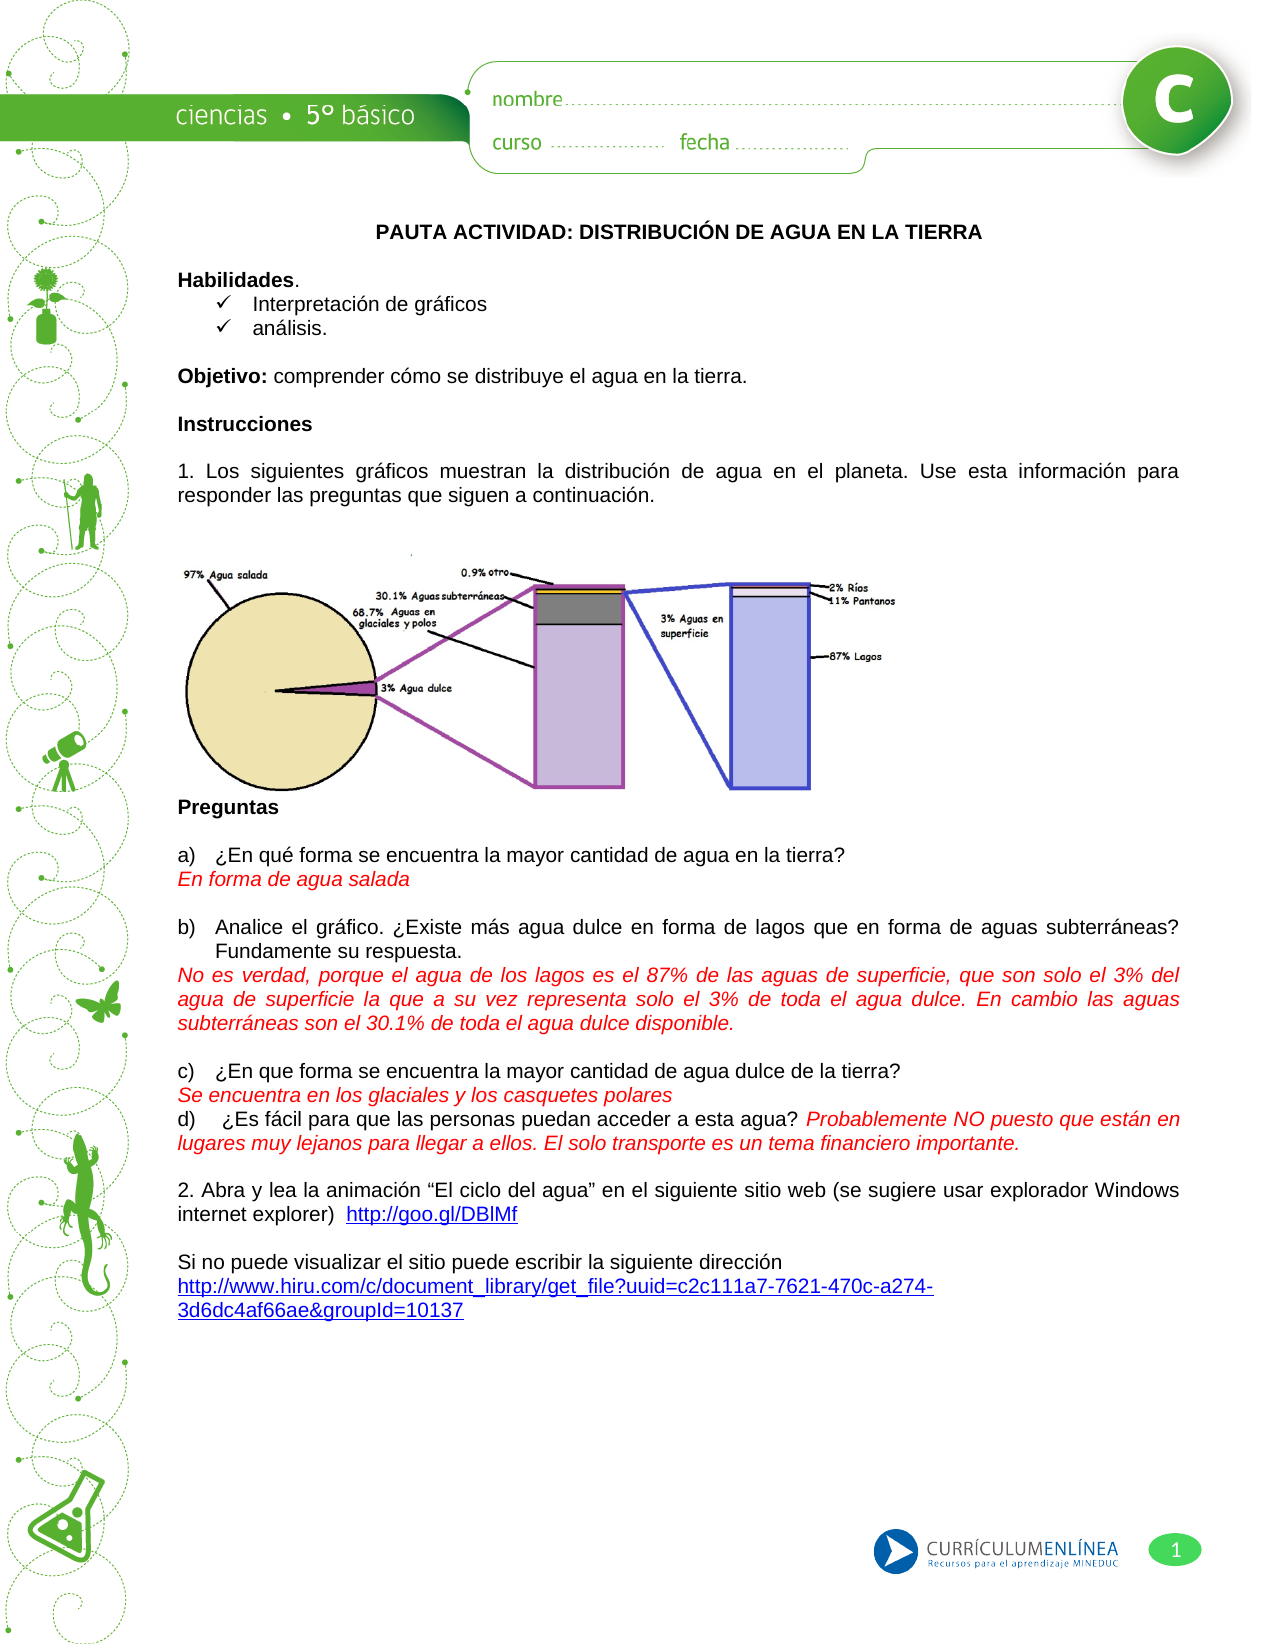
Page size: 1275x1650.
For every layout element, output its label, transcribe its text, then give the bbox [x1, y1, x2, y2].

list análisis. [215, 315, 1181, 339]
list Se encuentra en los glaciales y los casquetes polares [177, 1082, 1181, 1106]
list ¿En qué forma se encuentra la mayor cantidad de agua en la tierra? [177, 843, 1181, 867]
list ¿Es fácil para que las personas puedan acceder a esta agua? Probablemente NO puesto que están en lugares muy lejanos para llegar a ellos. El solo transporte es un tema financiero importante. [177, 1106, 1181, 1154]
list Interpretación de gráficos [215, 291, 1181, 315]
text En forma de agua salada [177, 867, 1181, 891]
text http://www.hiru.com/c/document_library/get_file?uuid=c2c111a7-7621-470c-a274-3d6dc4af66ae&groupId=10137 [177, 1274, 1181, 1322]
text 1. Los siguientes gráficos muestran la distribución de agua en el planeta. Use esta información para responder las preguntas que siguen a continuación. [177, 459, 1181, 507]
text Objetivo: comprender cómo se distribuye el agua en la tierra. [177, 363, 1181, 387]
text PAUTA ACTIVIDAD: DISTRIBUCIÓN DE AGUA EN LA TIERRA [177, 219, 1181, 243]
picture [0, 0, 1252, 1644]
picture [872, 1525, 1123, 1577]
text No es verdad, porque el agua de los lagos es el 87% de las aguas de superficie, que son solo el 3% del agua de superficie la que a su vez representa solo el 3% de toda el agua dulce. En cambio las aguas subterráneas son el 30.1% de toda el agua dulce disponible. [177, 963, 1181, 1034]
list ¿En que forma se encuentra la mayor cantidad de agua dulce de la tierra? [177, 1058, 1181, 1082]
list Analice el gráfico. ¿Existe más agua dulce en forma de lagos que en forma de aguas subterráneas? Fundamente su respuesta. [177, 915, 1181, 963]
text Instrucciones [177, 411, 1181, 435]
text Preguntas [177, 795, 1181, 819]
text 2. Abra y lea la animación “El ciclo del agua” en el siguiente sitio web (se sugiere usar explorador Windows internet explorer) http://goo.gl/DBlMf [177, 1178, 1181, 1226]
text Habilidades. [177, 267, 1181, 291]
text Si no puede visualizar el sitio puede escribir la siguiente dirección [177, 1250, 1181, 1274]
picture [177, 531, 900, 795]
